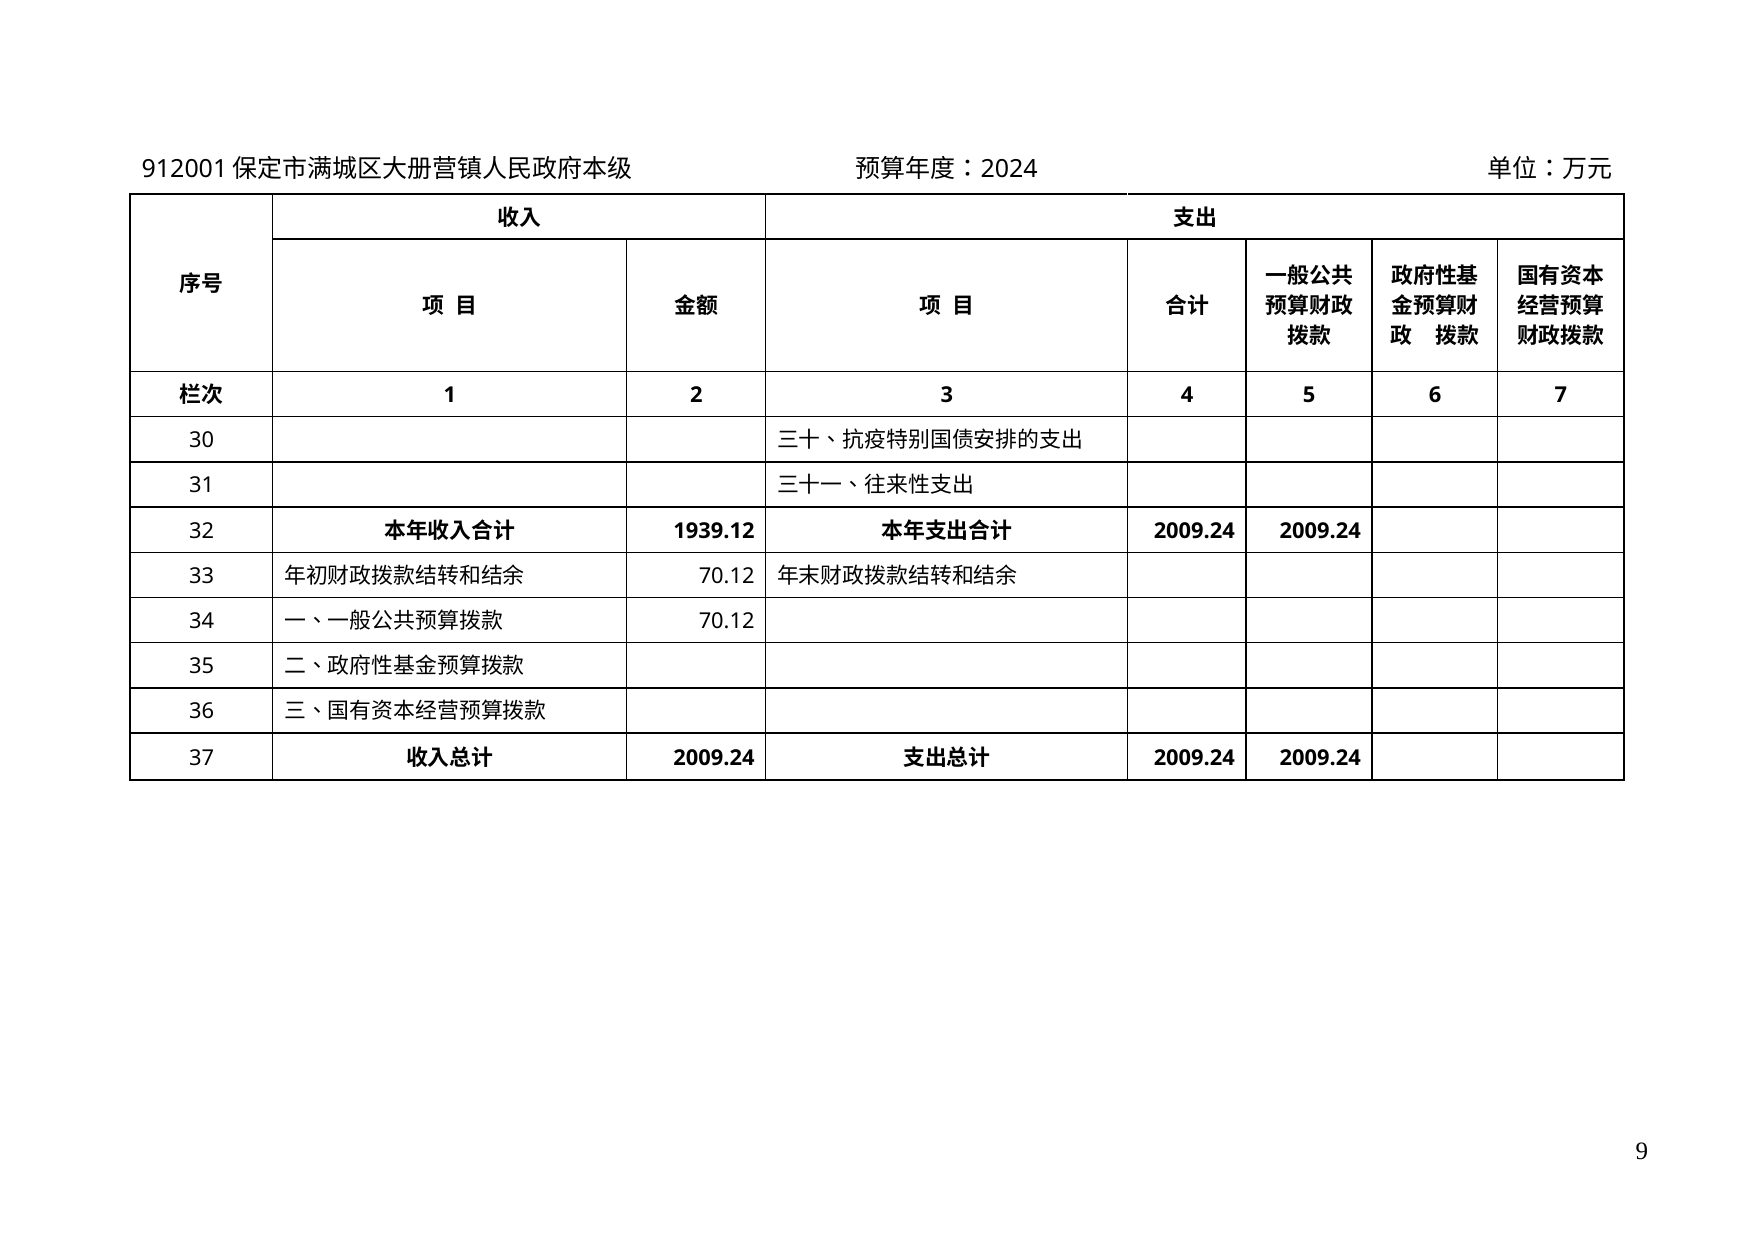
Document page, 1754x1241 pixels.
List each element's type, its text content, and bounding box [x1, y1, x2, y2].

table_cell 2009.24 [627, 734, 765, 779]
table_cell 2 [627, 372, 765, 416]
table_cell 年末财政拨款结转和结余 [766, 553, 1127, 597]
table_cell 一般公共预算财政拨款 [1247, 240, 1371, 371]
table_cell 2009.24 [1247, 734, 1371, 779]
table_cell 项 目 [273, 240, 626, 371]
table_cell 年初财政拨款结转和结余 [273, 553, 626, 597]
table_cell [1247, 463, 1371, 506]
table_cell 33 [131, 553, 272, 597]
table_cell [1498, 598, 1623, 642]
table_cell [1247, 689, 1371, 732]
table_cell [627, 417, 765, 461]
table_cell [1373, 689, 1497, 732]
table_cell [1247, 643, 1371, 687]
table_cell [1128, 553, 1245, 597]
table_cell [1498, 417, 1623, 461]
table_cell [1498, 734, 1623, 779]
table_cell [1498, 553, 1623, 597]
table_cell 70.12 [627, 553, 765, 597]
table_cell 3 [766, 372, 1127, 416]
table_cell 37 [131, 734, 272, 779]
table_cell [627, 643, 765, 687]
table_cell 4 [1128, 372, 1245, 416]
table_cell 32 [131, 508, 272, 551]
table_cell [1247, 417, 1371, 461]
table_cell 34 [131, 598, 272, 642]
table_cell 5 [1247, 372, 1371, 416]
table_cell 2009.24 [1128, 734, 1245, 779]
table_cell [1128, 643, 1245, 687]
table_cell [1373, 643, 1497, 687]
table_cell 35 [131, 643, 272, 687]
table_header 预算年度：2024 [766, 143, 1127, 193]
table_cell [766, 598, 1127, 642]
table_cell 7 [1498, 372, 1623, 416]
table_cell [1128, 417, 1245, 461]
table_cell [1373, 734, 1497, 779]
table_cell 一、一般公共预算拨款 [273, 598, 626, 642]
table_cell [273, 417, 626, 461]
table_cell 收入总计 [273, 734, 626, 779]
table_cell [1373, 417, 1497, 461]
table_cell [1498, 508, 1623, 551]
table_header 单位：万元 [1128, 143, 1623, 193]
table_cell [1128, 689, 1245, 732]
table_cell 70.12 [627, 598, 765, 642]
table_cell [1373, 553, 1497, 597]
table_cell [1498, 643, 1623, 687]
table_cell [1373, 463, 1497, 506]
table_cell [1373, 598, 1497, 642]
table_cell [1128, 598, 1245, 642]
table_cell 本年支出合计 [766, 508, 1127, 551]
table_cell 支出 [766, 195, 1623, 238]
table_header 912001保定市满城区大册营镇人民政府本级 [131, 143, 765, 193]
table_cell 2009.24 [1128, 508, 1245, 551]
table_cell [273, 463, 626, 506]
table_cell [1128, 463, 1245, 506]
table_cell [1498, 463, 1623, 506]
table_cell 栏次 [131, 372, 272, 416]
table_cell [1247, 598, 1371, 642]
table_cell 36 [131, 689, 272, 732]
table_cell 三十一、往来性支出 [766, 463, 1127, 506]
table_cell 合计 [1128, 240, 1245, 371]
table_cell [766, 689, 1127, 732]
table_cell 项 目 [766, 240, 1127, 371]
table_cell [627, 689, 765, 732]
table_cell 金额 [627, 240, 765, 371]
table_cell 31 [131, 463, 272, 506]
table_cell 国有资本经营预算财政拨款 [1498, 240, 1623, 371]
table_cell 支出总计 [766, 734, 1127, 779]
table_cell [1498, 689, 1623, 732]
table_cell 二、政府性基金预算拨款 [273, 643, 626, 687]
table_cell 三、国有资本经营预算拨款 [273, 689, 626, 732]
table_cell [627, 463, 765, 506]
table_cell 本年收入合计 [273, 508, 626, 551]
table_cell 三十、抗疫特别国债安排的支出 [766, 417, 1127, 461]
table_cell 1939.12 [627, 508, 765, 551]
table_cell 序号 [131, 195, 272, 371]
table_cell 政府性基金预算财政 拨款 [1373, 240, 1497, 371]
table_cell 收入 [273, 195, 765, 238]
table_cell [766, 643, 1127, 687]
table_cell 30 [131, 417, 272, 461]
table_cell [1373, 508, 1497, 551]
table_cell 1 [273, 372, 626, 416]
table_cell 2009.24 [1247, 508, 1371, 551]
table_cell 6 [1373, 372, 1497, 416]
table_cell [1247, 553, 1371, 597]
